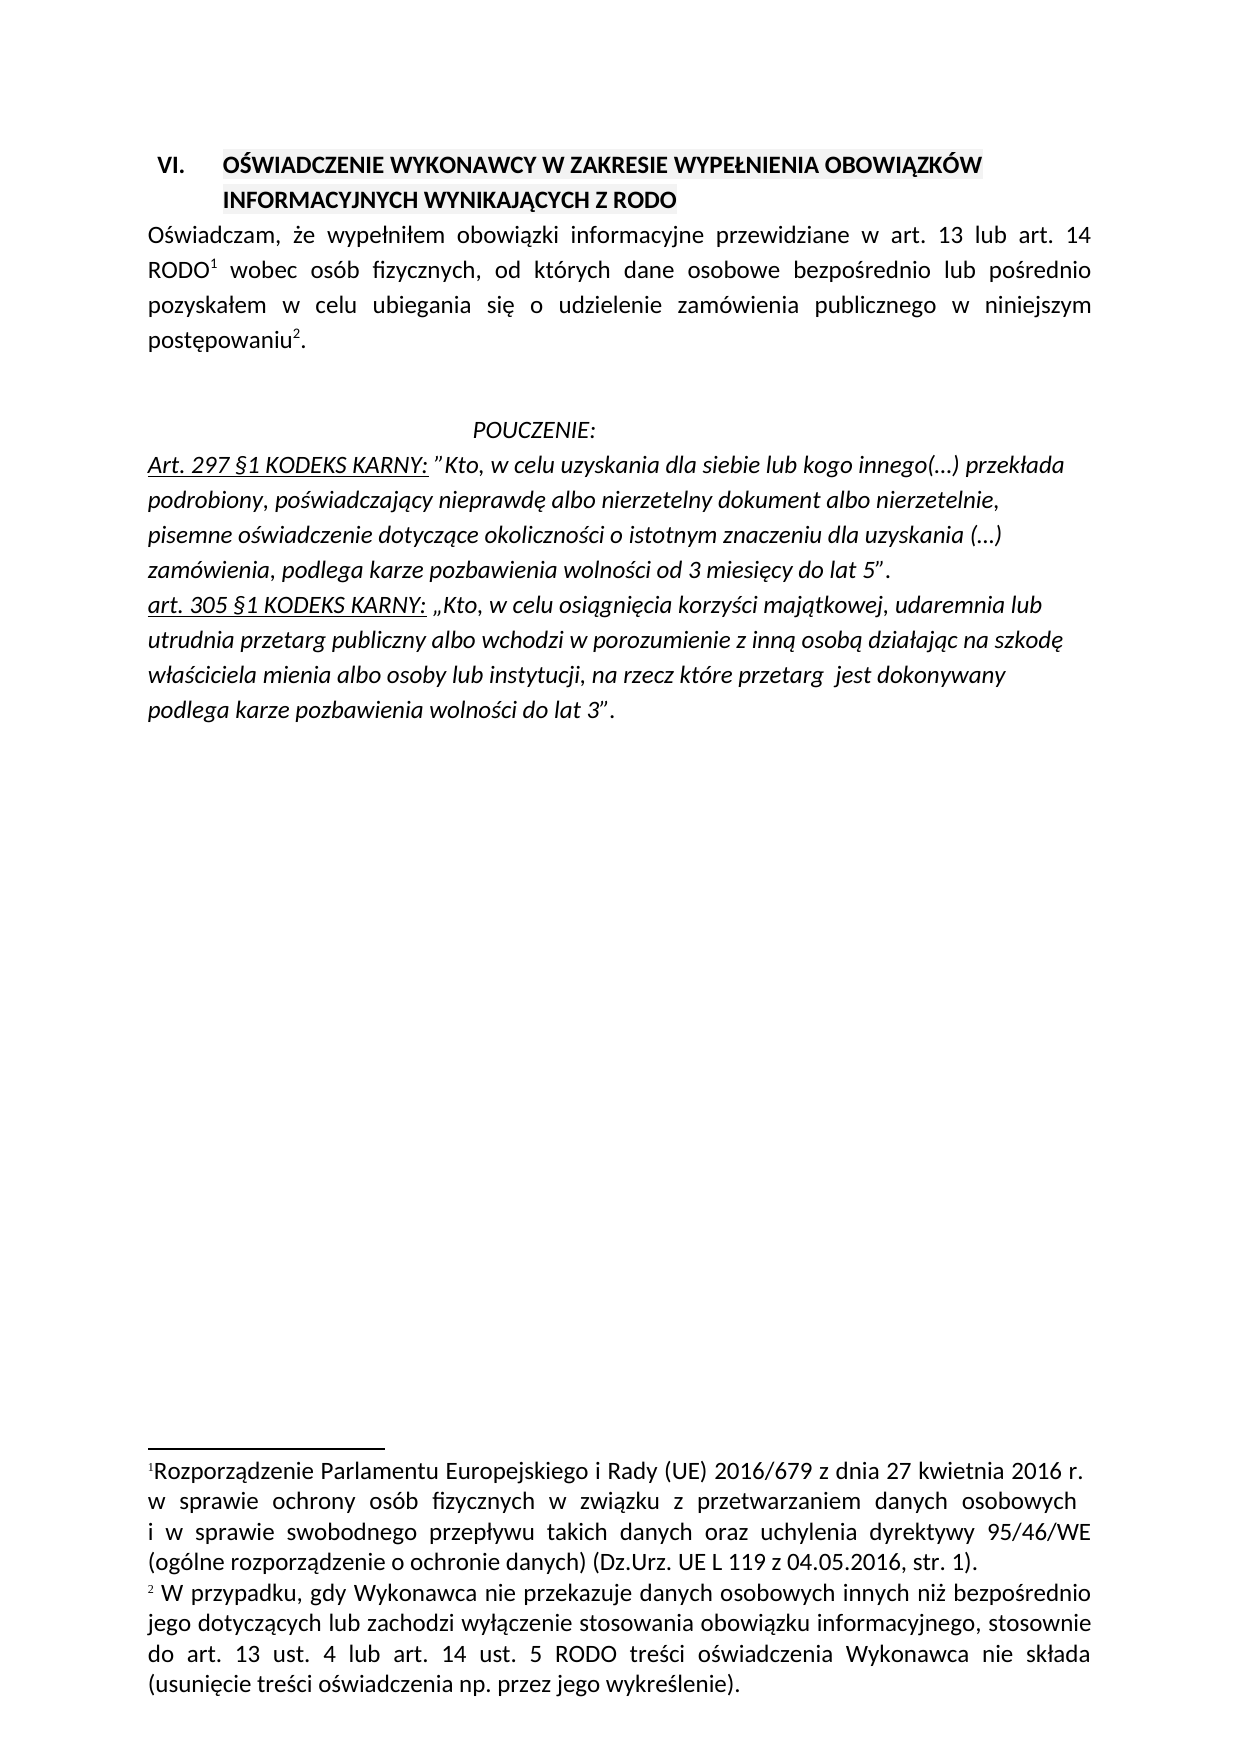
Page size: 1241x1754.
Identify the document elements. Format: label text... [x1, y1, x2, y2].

text art. 305 §1 KODEKS KARNY: „Kto, w celu osiągnięcia korzyści majątkowej, udaremnia lub utrudnia przetarg publiczny albo wchodzi w porozumienie z inną osobą działając na szkodę właściciela mienia albo osoby lub instytucji, na rzecz które przetarg jest dokonywany podlega karze pozbawienia wolności do lat 3”. [148, 589, 1093, 725]
text POUCZENIE: [148, 414, 1093, 445]
text Art. 297 §1 KODEKS KARNY: ”Kto, w celu uzyskania dla siebie lub kogo innego(…) przekłada podrobiony, poświadczający nieprawdę albo nierzetelny dokument albo nierzetelnie, pisemne oświadczenie dotyczące okoliczności o istotnym znaczeniu dla uzyskania (…) zamówienia, podlega karze pozbawienia wolności od 3 miesięcy do lat 5”. [148, 449, 1093, 585]
subtitle OŚWIADCZENIE WYKONAWCY W ZAKRESIE WYPEŁNIENIA OBOWIĄZKÓW INFORMACYJNYCH WYNIKAJĄCYCH Z RODO [185, 149, 1093, 214]
text Oświadczam, że wypełniłem obowiązki informacyjne przewidziane w art. 13 lub art. 14 RODO wobec osób fizycznych, od których dane osobowe bezpośrednio lub pośrednio pozyskałem w celu ubiegania się o udzielenie zamówienia publicznego w niniejszym postępowaniu. [148, 219, 1093, 354]
